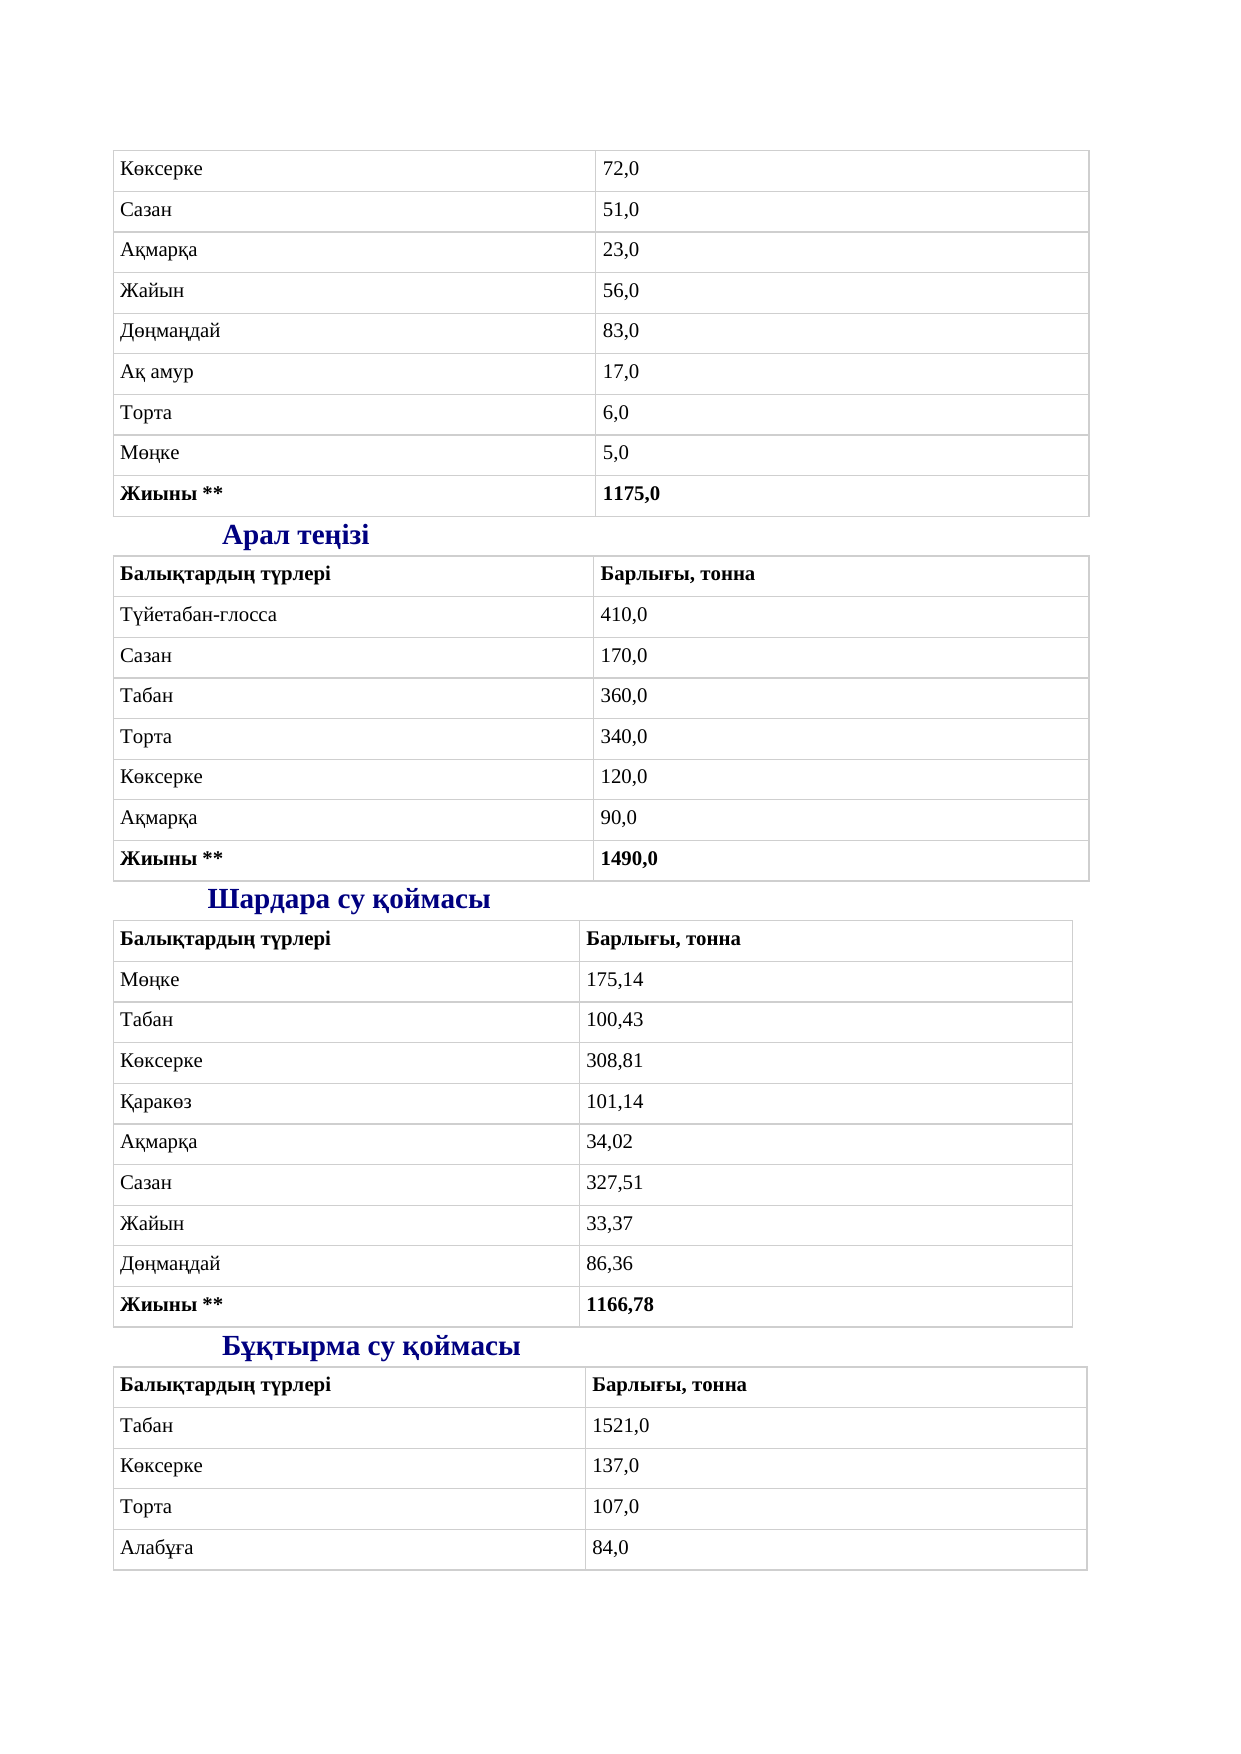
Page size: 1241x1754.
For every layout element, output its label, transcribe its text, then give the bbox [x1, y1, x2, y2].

table_cell 120,0 [594, 760, 1088, 799]
table_cell Көксерке [114, 760, 593, 799]
table_cell 101,14 [580, 1084, 1072, 1123]
table_cell Ақмарқа [114, 800, 593, 840]
table_cell 360,0 [594, 679, 1088, 718]
table_header Балықтардың түрлері [114, 921, 579, 961]
table_cell Түйетабан-глосса [114, 597, 593, 637]
table_cell Жайын [114, 273, 595, 312]
table_cell 23,0 [596, 233, 1088, 272]
table_cell Табан [114, 679, 593, 718]
table_header Барлығы, тонна [586, 1368, 1086, 1407]
table_cell 137,0 [586, 1449, 1086, 1488]
table_cell Мөңке [114, 962, 579, 1001]
table_cell 72,0 [596, 151, 1088, 191]
table_cell 340,0 [594, 719, 1088, 758]
table_cell Көксерке [114, 1043, 579, 1083]
table_header Барлығы, тонна [594, 557, 1088, 596]
table_cell 56,0 [596, 273, 1088, 312]
table_cell Жайын [114, 1206, 579, 1245]
table_cell 17,0 [596, 354, 1088, 394]
table_cell Табан [114, 1003, 579, 1042]
table_cell 84,0 [586, 1530, 1086, 1569]
text Арал теңізі [112, 517, 1128, 550]
table_cell Сазан [114, 1165, 579, 1204]
text Бұқтырма су қоймасы [112, 1328, 1128, 1361]
table_cell 170,0 [594, 638, 1088, 677]
table_cell 86,36 [580, 1246, 1072, 1286]
table_cell 90,0 [594, 800, 1088, 840]
table_cell 83,0 [596, 314, 1088, 353]
table_cell Ақ амур [114, 354, 595, 394]
table_cell Дөңмаңдай [114, 314, 595, 353]
table_cell Жиыны ** [114, 1287, 579, 1326]
table_cell Сазан [114, 638, 593, 677]
table_cell 51,0 [596, 192, 1088, 231]
table_cell 33,37 [580, 1206, 1072, 1245]
table_cell 34,02 [580, 1125, 1072, 1164]
table_cell Жиыны ** [114, 841, 593, 880]
table_cell Мөңке [114, 436, 595, 475]
table_cell Табан [114, 1408, 585, 1447]
table_cell Торта [114, 395, 595, 434]
table_cell 1490,0 [594, 841, 1088, 880]
table_cell 308,81 [580, 1043, 1072, 1083]
table_cell Ақмарқа [114, 233, 595, 272]
table_cell 327,51 [580, 1165, 1072, 1204]
table_cell Жиыны ** [114, 476, 595, 516]
table_header Балықтардың түрлері [114, 557, 593, 596]
table_cell 410,0 [594, 597, 1088, 637]
table_cell Сазан [114, 192, 595, 231]
table_header Барлығы, тонна [580, 921, 1072, 961]
table_cell Көксерке [114, 1449, 585, 1488]
table_cell 100,43 [580, 1003, 1072, 1042]
table_cell Дөңмаңдай [114, 1246, 579, 1286]
table_cell Қаракөз [114, 1084, 579, 1123]
table_cell Ақмарқа [114, 1125, 579, 1164]
table_cell 1175,0 [596, 476, 1088, 516]
table_cell 5,0 [596, 436, 1088, 475]
text Шардара су қоймасы [112, 882, 1128, 915]
table_cell Торта [114, 1489, 585, 1529]
table_cell 1521,0 [586, 1408, 1086, 1447]
table_cell 107,0 [586, 1489, 1086, 1529]
table_cell Торта [114, 719, 593, 758]
table_header Балықтардың түрлері [114, 1368, 585, 1407]
table_cell Алабұға [114, 1530, 585, 1569]
table_cell 175,14 [580, 962, 1072, 1001]
table_cell Көксерке [114, 151, 595, 191]
table_cell 6,0 [596, 395, 1088, 434]
table_cell 1166,78 [580, 1287, 1072, 1326]
